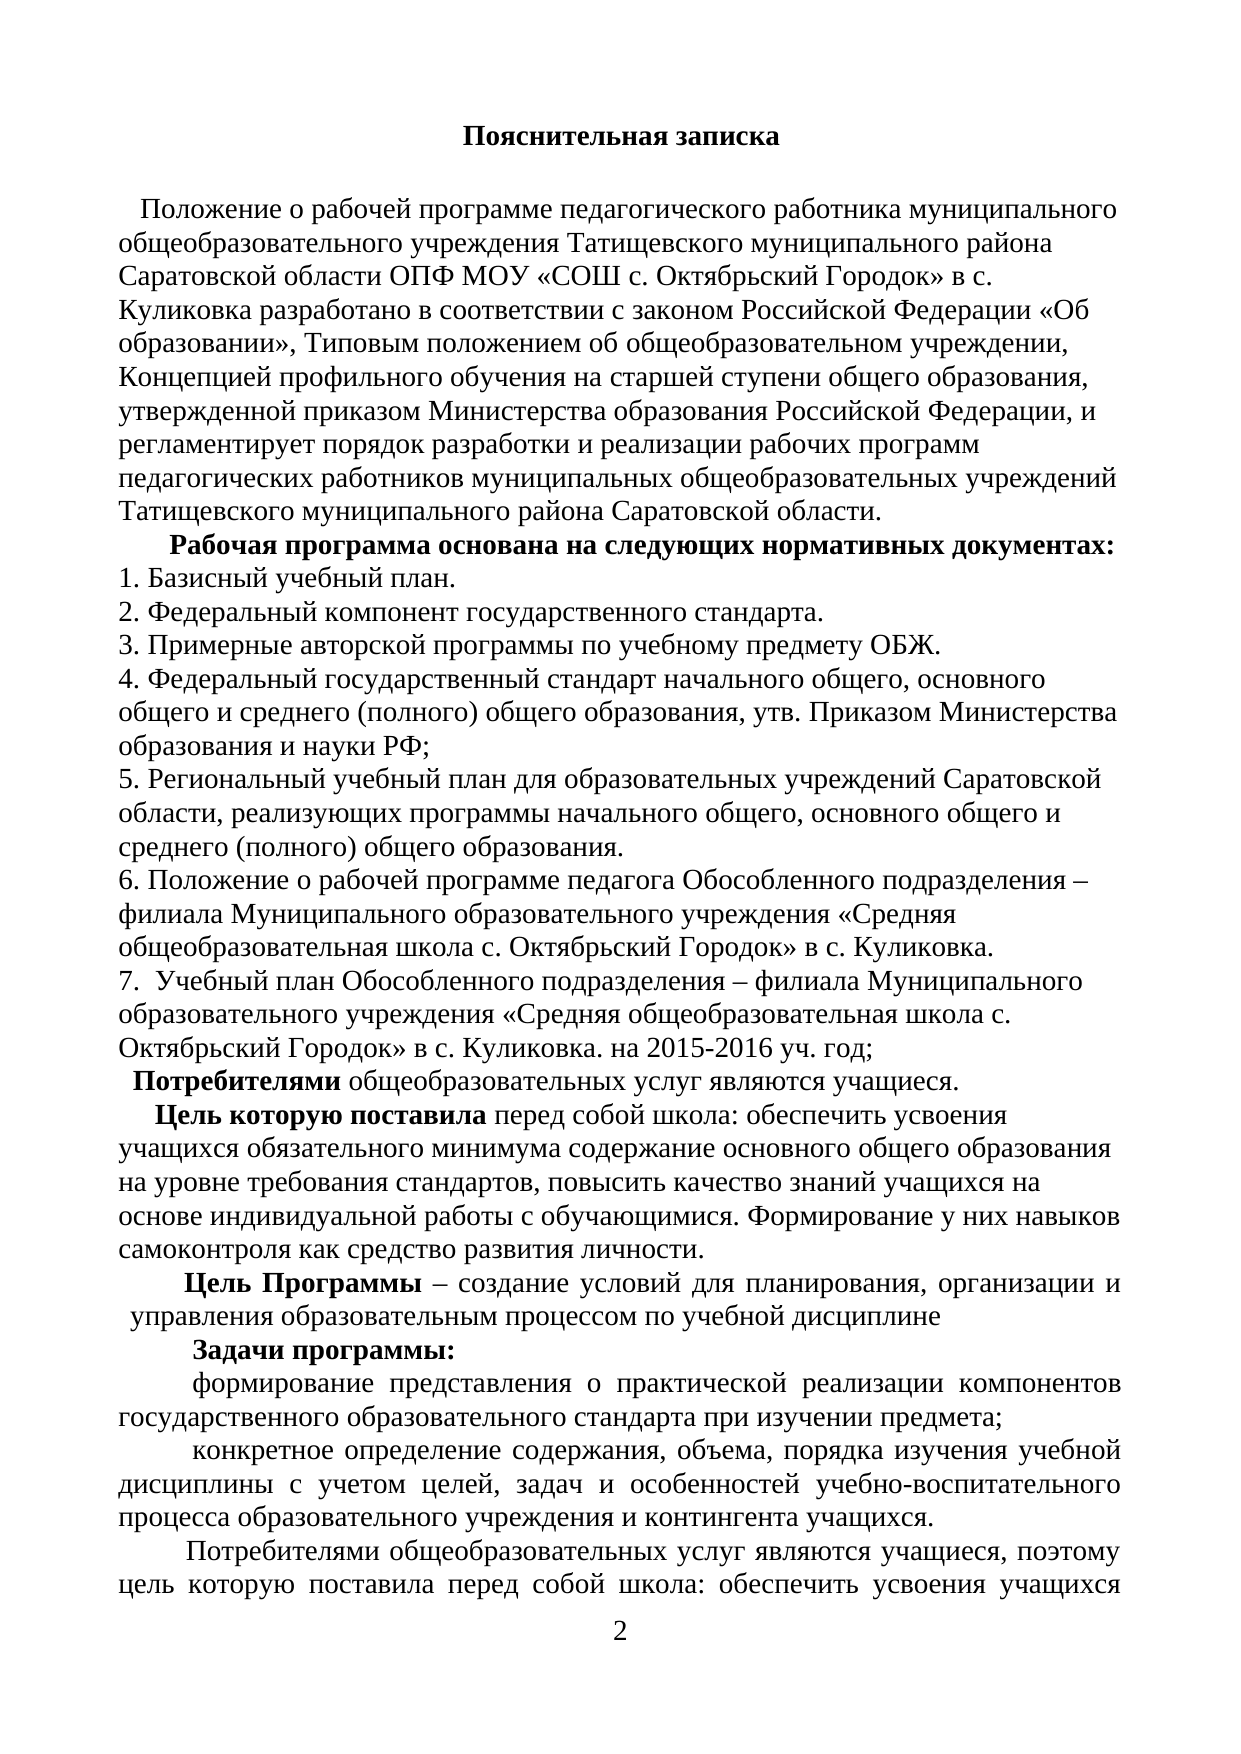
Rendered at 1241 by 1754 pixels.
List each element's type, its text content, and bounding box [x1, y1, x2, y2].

text формирование представления о практической реализации компонентов государственного образовательного стандарта при изучении предмета; [118, 1365, 1122, 1432]
text 6. Положение о рабочей программе педагога Обособленного подразделения – филиала Муниципального образовательного учреждения «Средняя общеобразовательная школа с. Октябрьский Городок» в с. Куликовка. [118, 862, 1122, 963]
text 1. Базисный учебный план. [118, 560, 1122, 594]
text Цель которую поставила перед собой школа: обеспечить усвоения учащихся обязательного минимума содержание основного общего образования на уровне требования стандартов, повысить качество знаний учащихся на основе индивидуальной работы с обучающимися. Формирование у них навыков самоконтроля как средство развития личности. [118, 1097, 1122, 1265]
text 5. Региональный учебный план для образовательных учреждений Саратовской области, реализующих программы начального общего, основного общего и среднего (полного) общего образования. [118, 762, 1122, 862]
text Цель Программы – создание условий для планирования, организации и управления образовательным процессом по учебной дисциплине [130, 1265, 1122, 1332]
text 3. Примерные авторской программы по учебному предмету ОБЖ. [118, 627, 1122, 661]
text Задачи программы: [118, 1332, 1122, 1365]
text 4. Федеральный государственный стандарт начального общего, основного общего и среднего (полного) общего образования, утв. Приказом Министерства образования и науки РФ; [118, 661, 1122, 762]
text Рабочая программа основана на следующих нормативных документах: [118, 527, 1122, 560]
text конкретное определение содержания, объема, порядка изучения учебной дисциплины с учетом целей, задач и особенностей учебно-воспитательного процесса образовательного учреждения и контингента учащихся. [118, 1432, 1122, 1533]
text Потребителями общеобразовательных услуг являются учащиеся. [118, 1063, 1122, 1097]
text 7. Учебный план Обособленного подразделения – филиала Муниципального образовательного учреждения «Средняя общеобразовательная школа с. Октябрьский Городок» в с. Куликовка. на 2015-2016 уч. год; [118, 963, 1122, 1063]
text Пояснительная записка [288, 118, 955, 152]
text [118, 1533, 1122, 1600]
text 2. Федеральный компонент государственного стандарта. [118, 594, 1122, 627]
text Положение о рабочей программе педагогического работника муниципального общеобразовательного учреждения Татищевского муниципального района Саратовской области ОПФ МОУ «СОШ с. Октябрьский Городок» в с. Куликовка разработано в соответствии с законом Российской Федерации «Об образовании», Типовым положением об общеобразовательном учреждении, Концепцией профильного обучения на старшей ступени общего образования, утвержденной приказом Министерства образования Российской Федерации, и регламентирует порядок разработки и реализации рабочих программ педагогических работников муниципальных общеобразовательных учреждений Татищевского муниципального района Саратовской области. [118, 191, 1122, 527]
